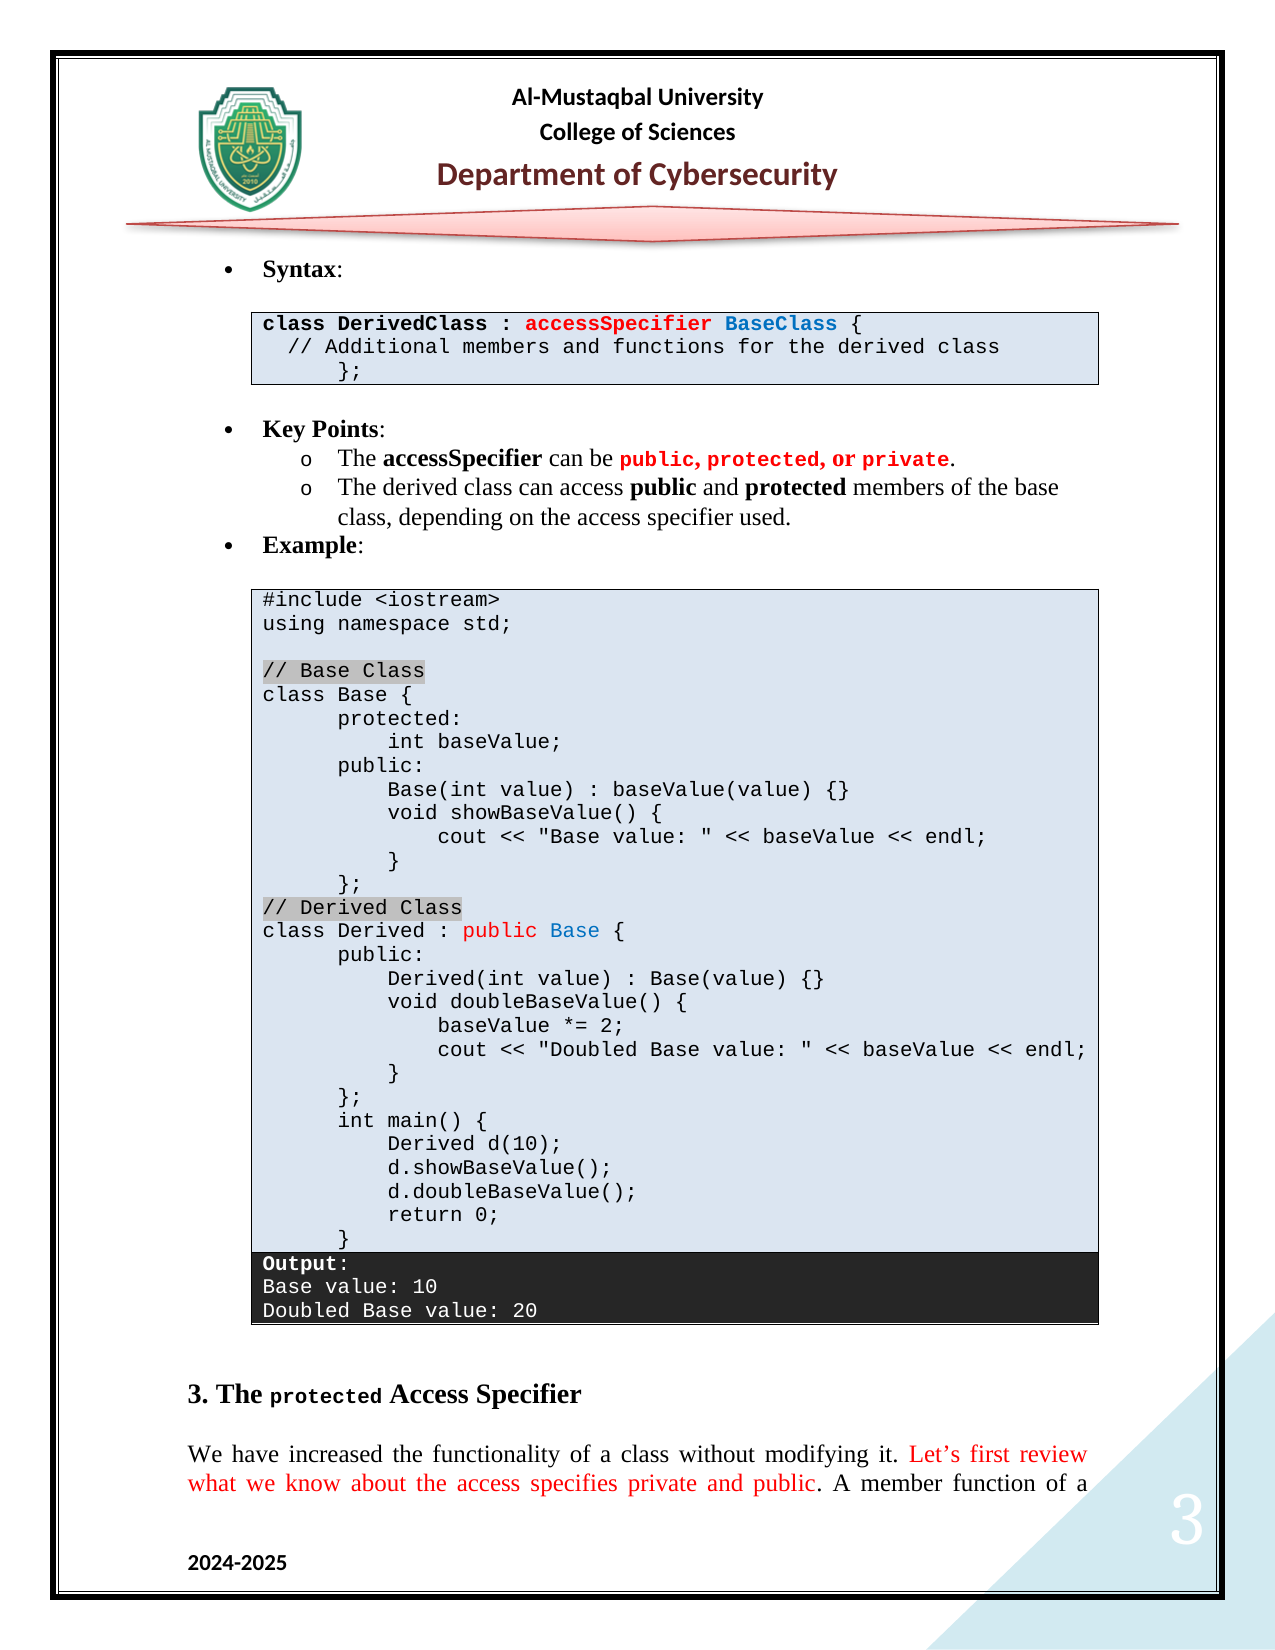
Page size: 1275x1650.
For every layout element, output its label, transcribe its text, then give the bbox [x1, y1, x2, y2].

table_cell Output: Base value: 10 Doubled Base value: 20 [252, 1253, 1098, 1323]
text 3. The protected Access Specifier [187, 1377, 1087, 1410]
table_header class DerivedClass : accessSpecifier BaseClass { // Additional members and functions for the derived class }; [252, 313, 1098, 384]
table_header #include <iostream> using namespace std; // Base Class class Base { protected: int baseValue; public: Base(int value) : baseValue(value) {} void showBaseValue() { cout << "Base value: " << baseValue << endl; } }; // Derived Class class Derived : public Base { public: Derived(int value) : Base(value) {} void doubleBaseValue() { baseValue *= 2; cout << "Doubled Base value: " << baseValue << endl; } }; int main() { Derived d(10); d.showBaseValue(); d.doubleBaseValue(); return 0; } [252, 590, 1098, 1252]
picture [187, 73, 313, 226]
list The accessSpecifier can be public, protected, or private. [300, 443, 1087, 472]
list Key Points: [225, 414, 1087, 443]
list Syntax: [225, 254, 1087, 282]
list Example: [225, 531, 1087, 559]
list The derived class can access public and protected members of the base class, depending on the access specifier used. [300, 472, 1087, 531]
